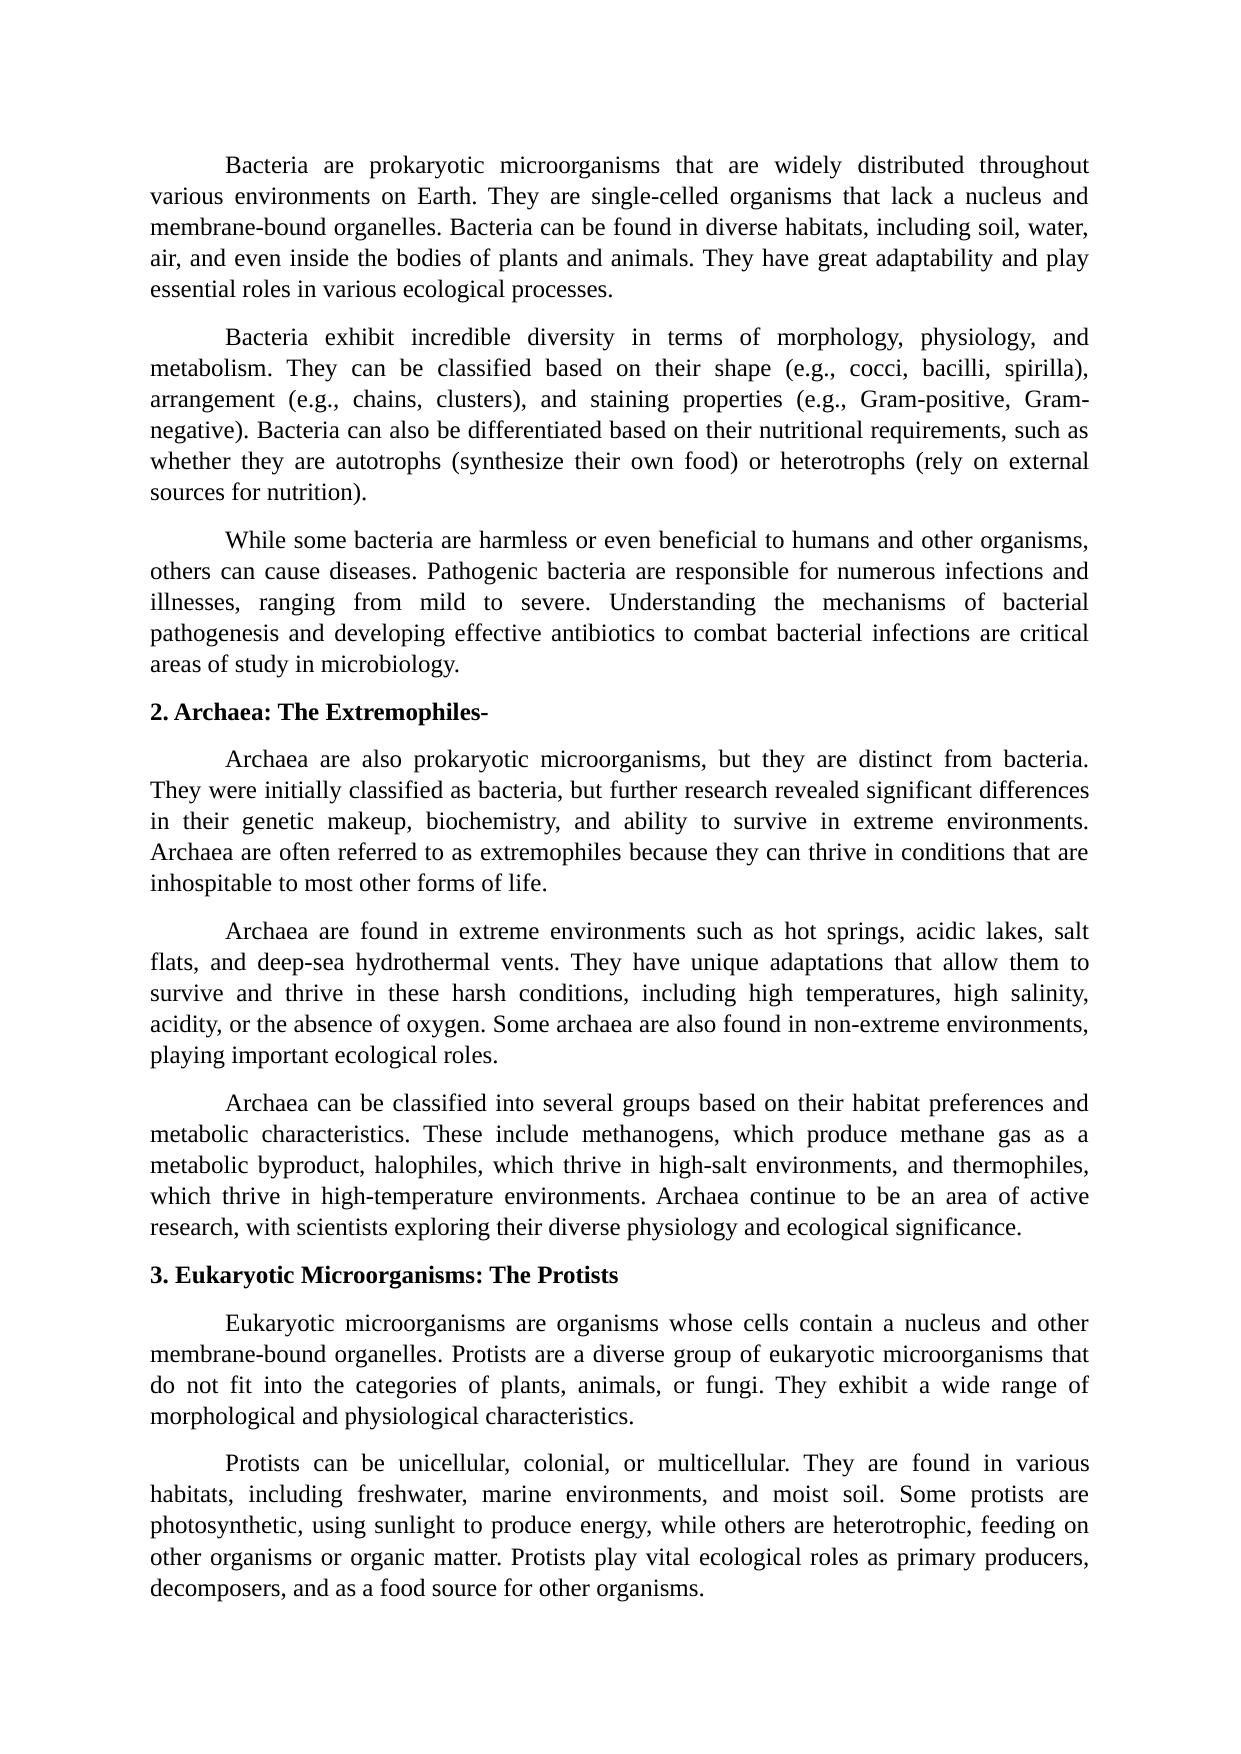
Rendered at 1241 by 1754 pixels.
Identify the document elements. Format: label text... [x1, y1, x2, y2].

text While some bacteria are harmless or even beneficial to humans and other organisms, others can cause diseases. Pathogenic bacteria are responsible for numerous infections and illnesses, ranging from mild to severe. Understanding the mechanisms of bacterial pathogenesis and developing effective antibiotics to combat bacterial infections are critical areas of study in microbiology. [150, 525, 1090, 678]
text Bacteria are prokaryotic microorganisms that are widely distributed throughout various environments on Earth. They are single-celled organisms that lack a nucleus and membrane-bound organelles. Bacteria can be found in diverse habitats, including soil, water, air, and even inside the bodies of plants and animals. They have great adaptability and play essential roles in various ecological processes. [150, 150, 1090, 303]
text Protists can be unicellular, colonial, or multicellular. They are found in various habitats, including freshwater, marine environments, and moist soil. Some protists are photosynthetic, using sunlight to produce energy, while others are heterotrophic, feeding on other organisms or organic matter. Protists play vital ecological roles as primary producers, decomposers, and as a food source for other organisms. [150, 1448, 1090, 1601]
text Archaea can be classified into several groups based on their habitat preferences and metabolic characteristics. These include methanogens, which produce methane gas as a metabolic byproduct, halophiles, which thrive in high-salt environments, and thermophiles, which thrive in high-temperature environments. Archaea continue to be an area of active research, with scientists exploring their diverse physiology and ecological significance. [150, 1088, 1090, 1241]
text 3. Eukaryotic Microorganisms: The Protists [150, 1260, 1090, 1289]
text Eukaryotic microorganisms are organisms whose cells contain a nucleus and other membrane-bound organelles. Protists are a diverse group of eukaryotic microorganisms that do not fit into the categories of plants, animals, or fungi. They exhibit a wide range of morphological and physiological characteristics. [150, 1308, 1090, 1429]
text Archaea are also prokaryotic microorganisms, but they are distinct from bacteria. They were initially classified as bacteria, but further research revealed significant differences in their genetic makeup, biochemistry, and ability to survive in extreme environments. Archaea are often referred to as extremophiles because they can thrive in conditions that are inhospitable to most other forms of life. [150, 744, 1090, 897]
text 2. Archaea: The Extremophiles- [150, 697, 1090, 725]
text Archaea are found in extreme environments such as hot springs, acidic lakes, salt flats, and deep-sea hydrothermal vents. They have unique adaptations that allow them to survive and thrive in these harsh conditions, including high temperatures, high salinity, acidity, or the absence of oxygen. Some archaea are also found in non-extreme environments, playing important ecological roles. [150, 916, 1090, 1069]
text Bacteria exhibit incredible diversity in terms of morphology, physiology, and metabolism. They can be classified based on their shape (e.g., cocci, bacilli, spirilla), arrangement (e.g., chains, clusters), and staining properties (e.g., Gram-positive, Gram-negative). Bacteria can also be differentiated based on their nutritional requirements, such as whether they are autotrophs (synthesize their own food) or heterotrophs (rely on external sources for nutrition). [150, 322, 1090, 506]
